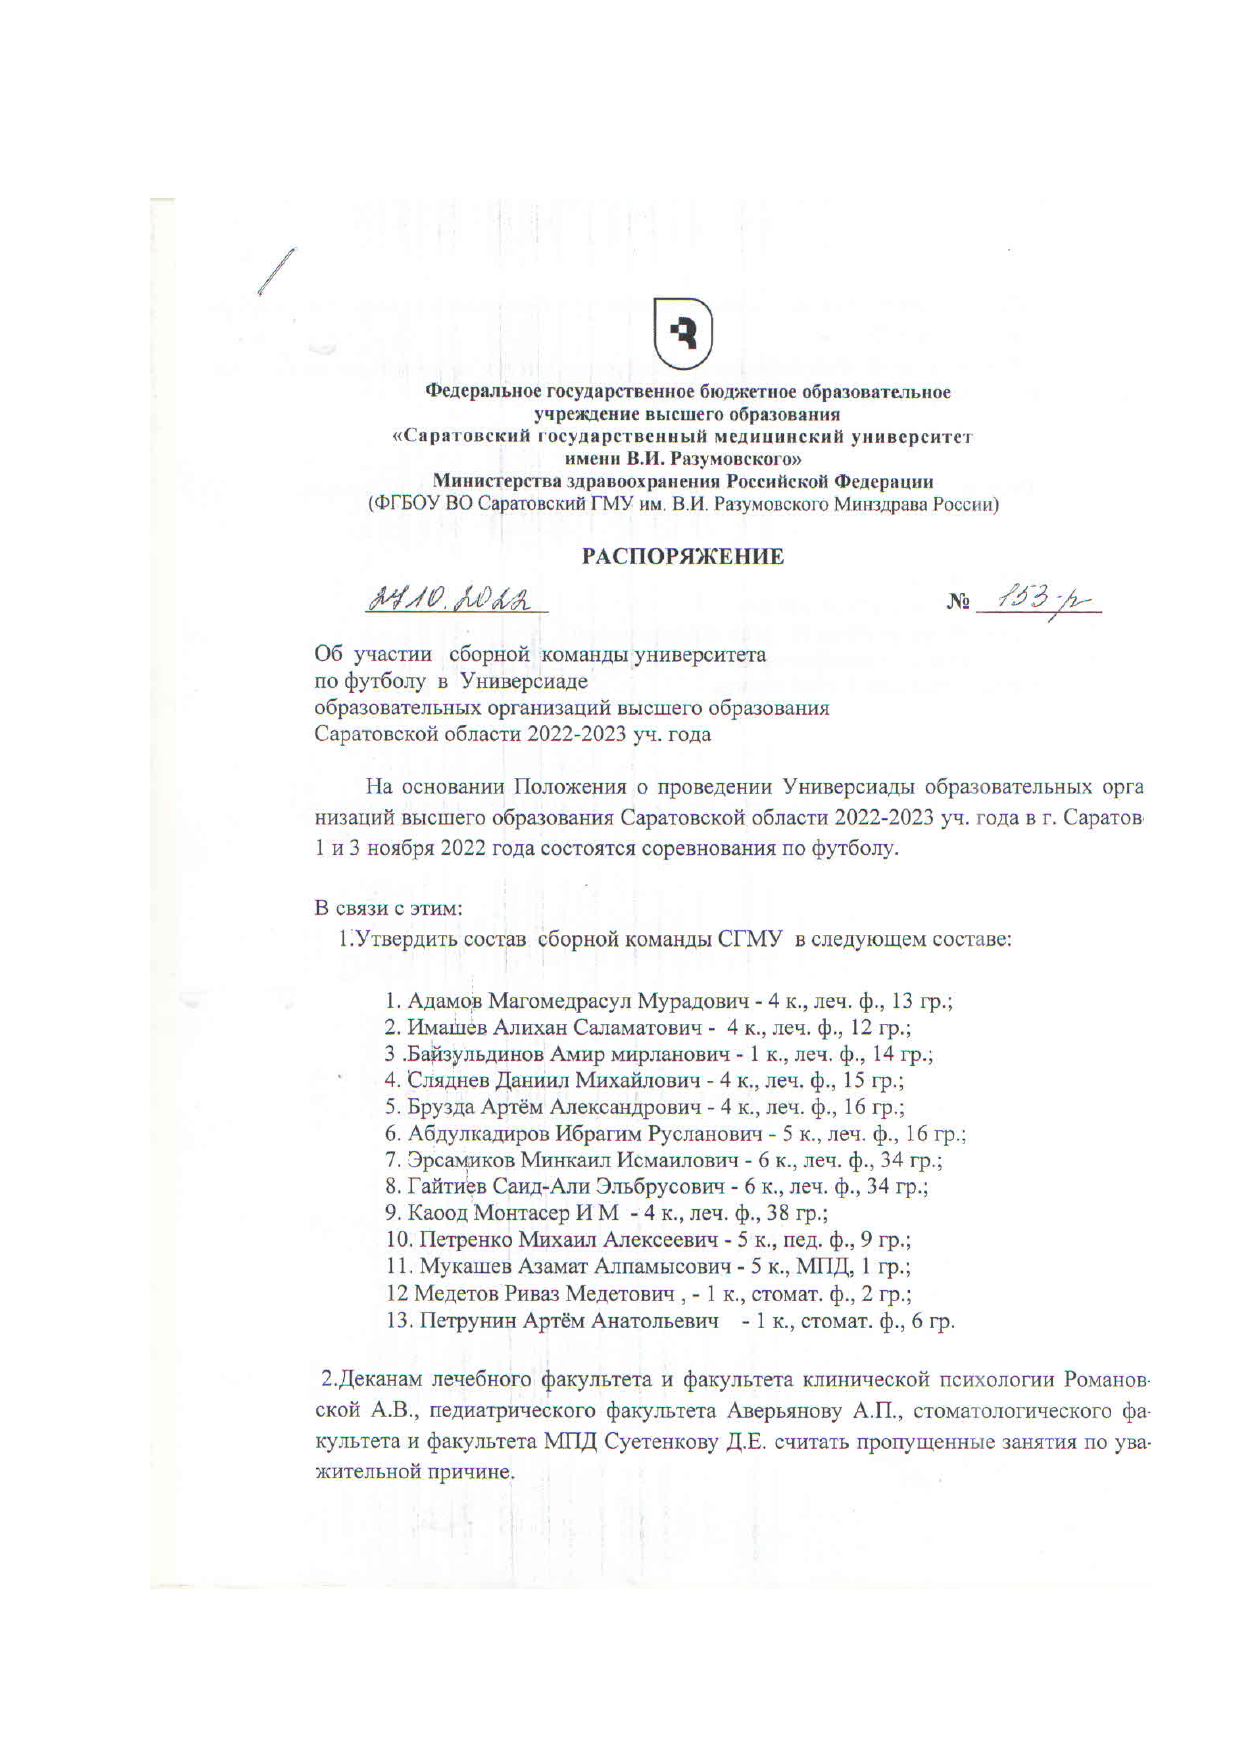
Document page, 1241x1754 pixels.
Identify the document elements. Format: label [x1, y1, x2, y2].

picture [150, 198, 1153, 1589]
